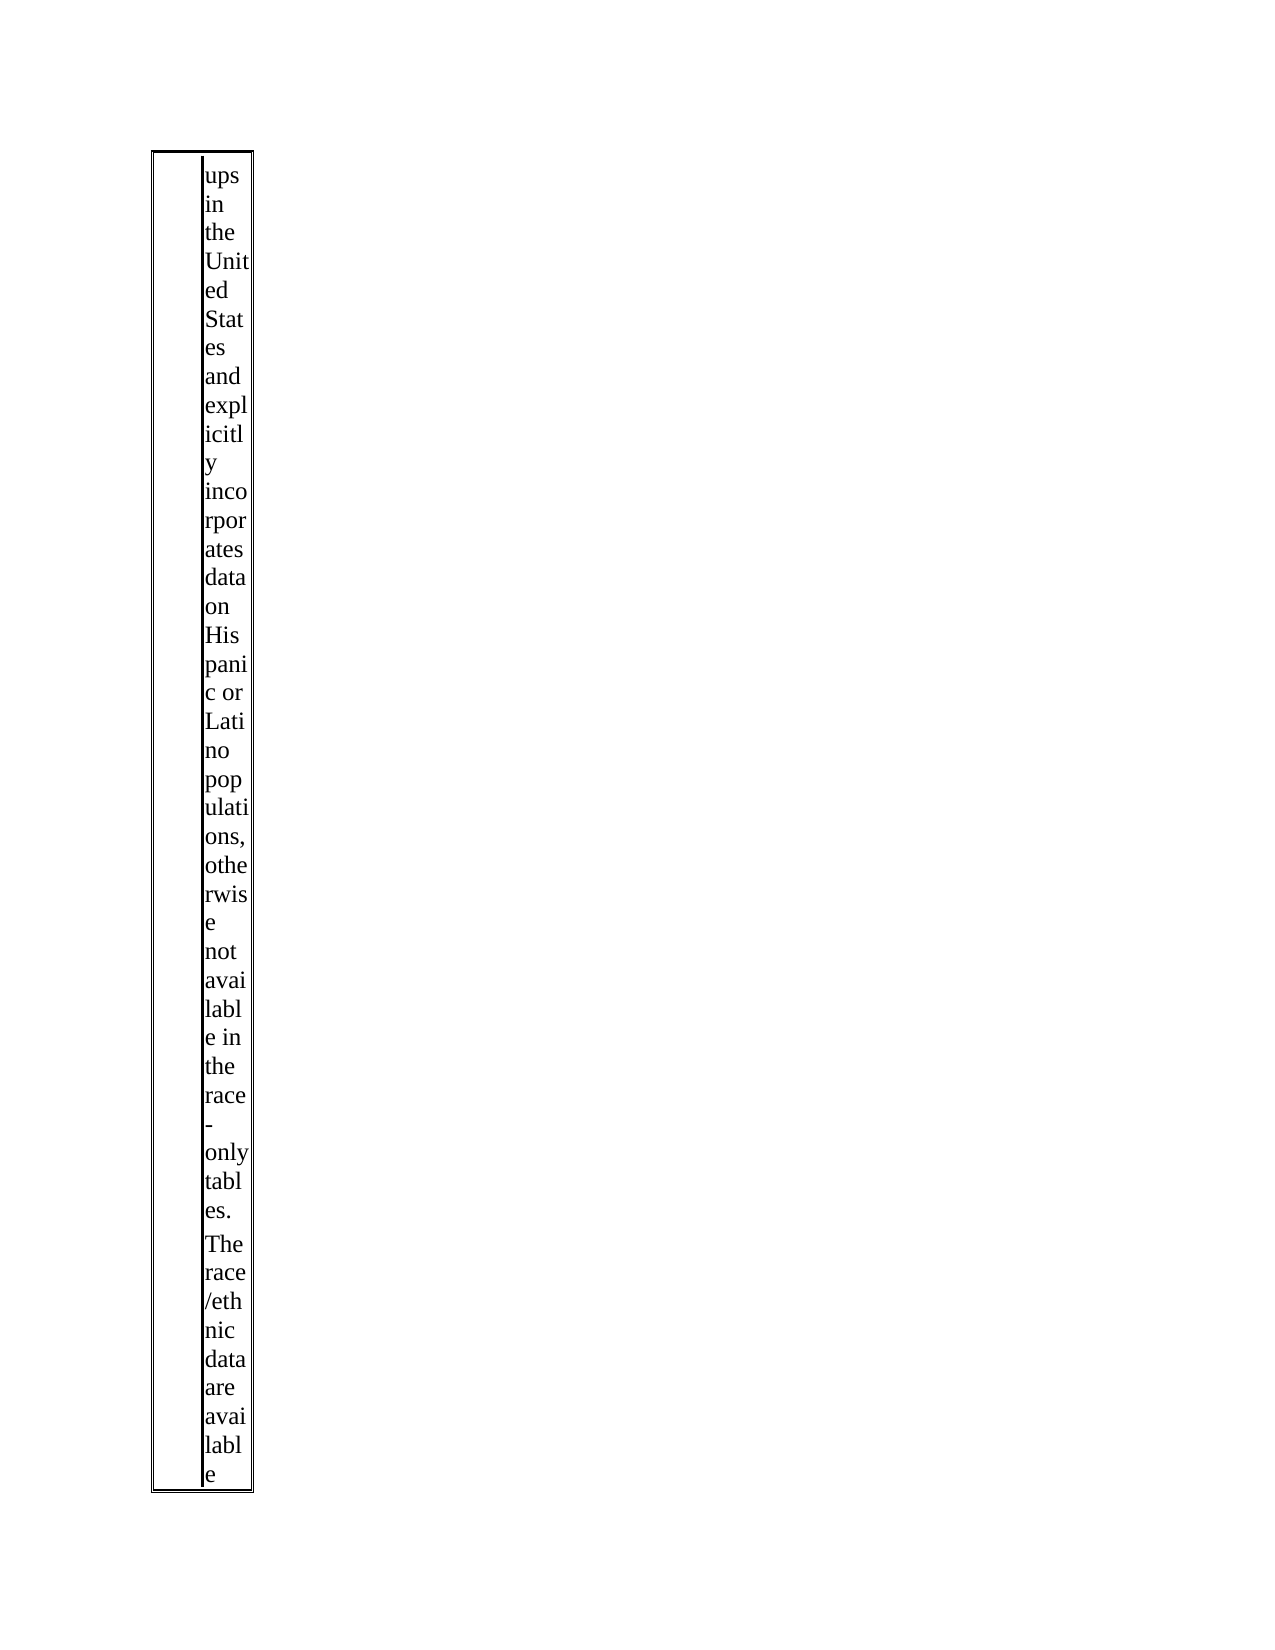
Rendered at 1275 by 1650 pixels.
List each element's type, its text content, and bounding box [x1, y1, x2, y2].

table_cell Protocol: [154, 153, 202, 1489]
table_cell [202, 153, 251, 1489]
